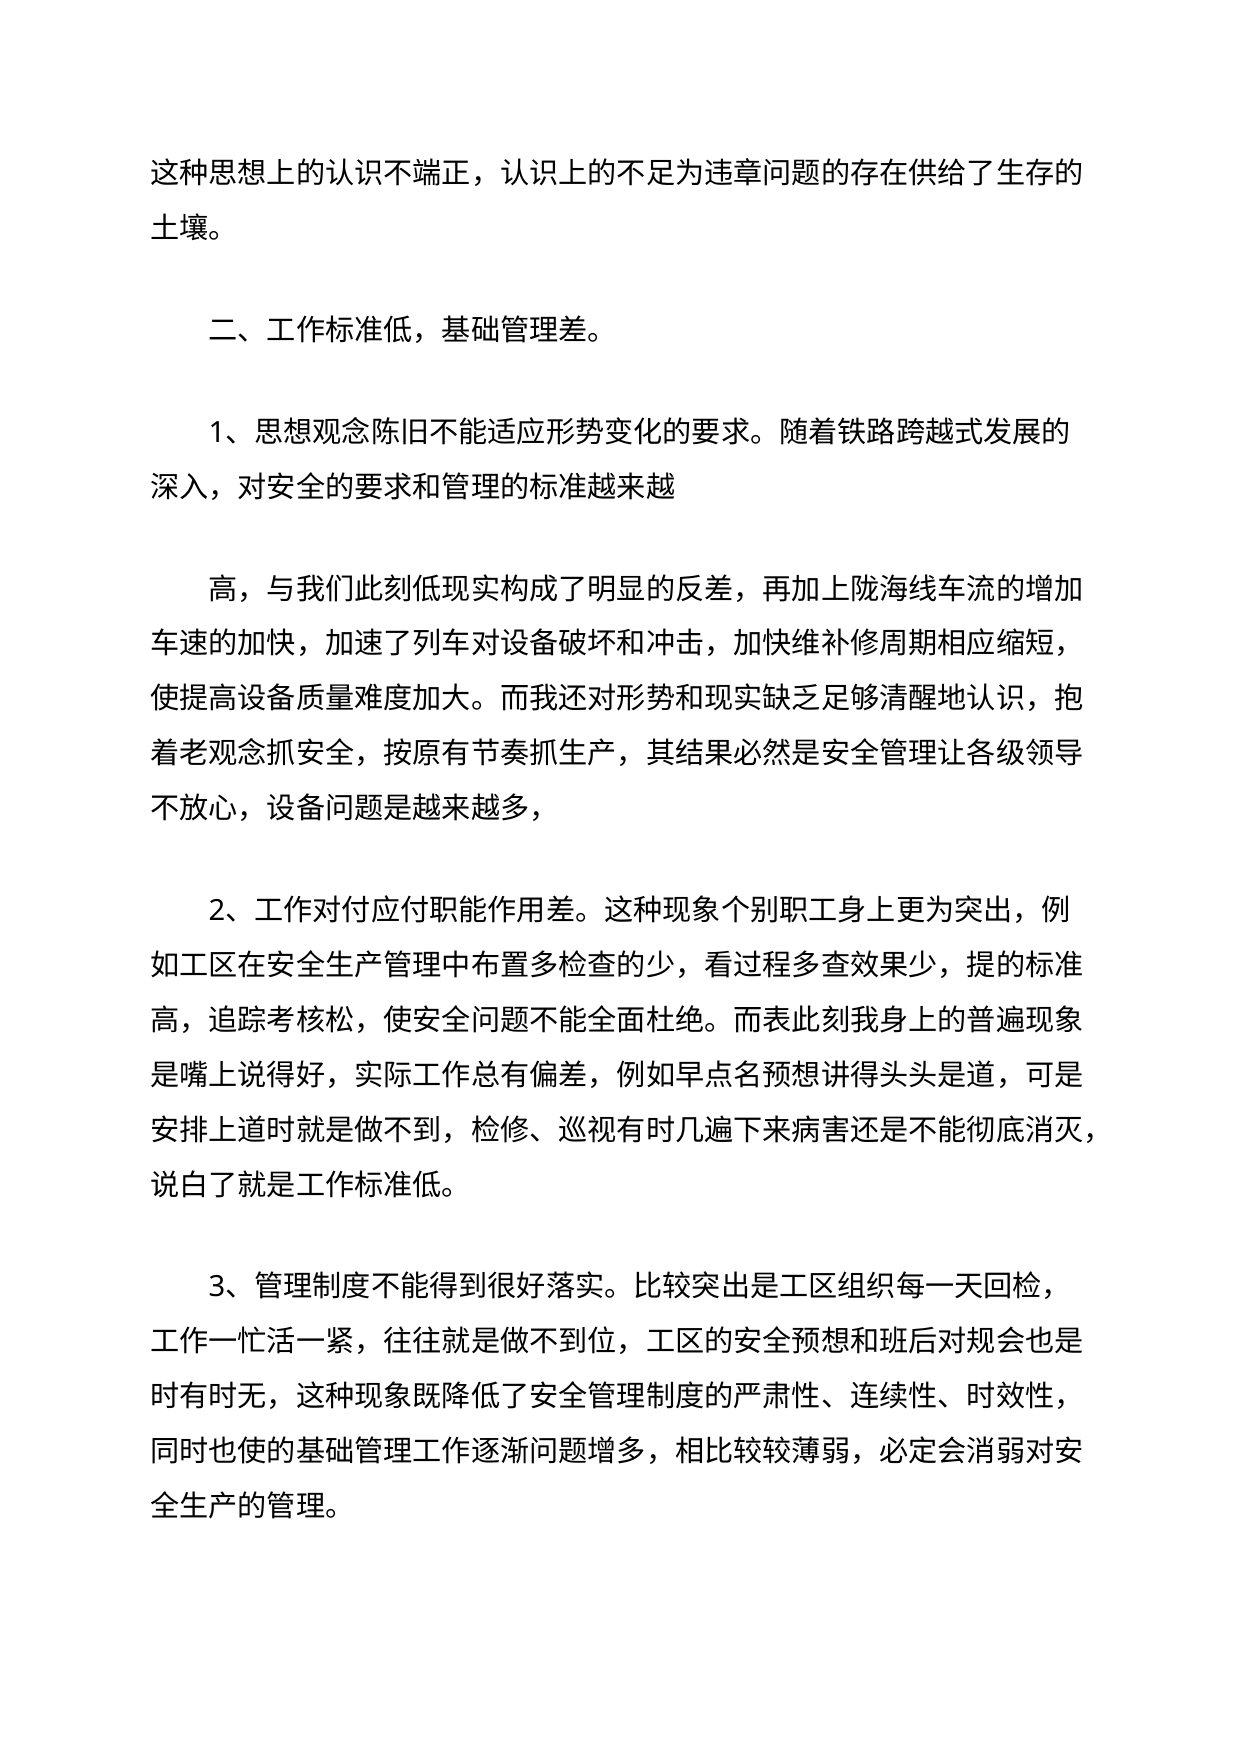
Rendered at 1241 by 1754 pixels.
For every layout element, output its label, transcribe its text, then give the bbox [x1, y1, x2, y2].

text 高，与我们此刻低现实构成了明显的反差，再加上陇海线车流的增加车速的加快，加速了列车对设备破坏和冲击，加快维补修周期相应缩短，使提高设备质量难度加大。而我还对形势和现实缺乏足够清醒地认识，抱着老观念抓安全，按原有节奏抓生产，其结果必然是安全管理让各级领导不放心，设备问题是越来越多， [150, 565, 1090, 827]
text 3、管理制度不能得到很好落实。比较突出是工区组织每一天回检，工作一忙活一紧，往往就是做不到位，工区的安全预想和班后对规会也是时有时无，这种现象既降低了安全管理制度的严肃性、连续性、时效性，同时也使的基础管理工作逐渐问题增多，相比较较薄弱，必定会消弱对安全生产的管理。 [150, 1263, 1090, 1525]
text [150, 150, 1090, 247]
text 1、思想观念陈旧不能适应形势变化的要求。随着铁路跨越式发展的深入，对安全的要求和管理的标准越来越 [150, 408, 1090, 506]
text 二、工作标准低，基础管理差。 [150, 307, 1090, 349]
text 2、工作对付应付职能作用差。这种现象个别职工身上更为突出，例如工区在安全生产管理中布置多检查的少，看过程多查效果少，提的标准高，追踪考核松，使安全问题不能全面杜绝。而表此刻我身上的普遍现象是嘴上说得好，实际工作总有偏差，例如早点名预想讲得头头是道，可是安排上道时就是做不到，检修、巡视有时几遍下来病害还是不能彻底消灭，说白了就是工作标准低。 [150, 887, 1090, 1203]
